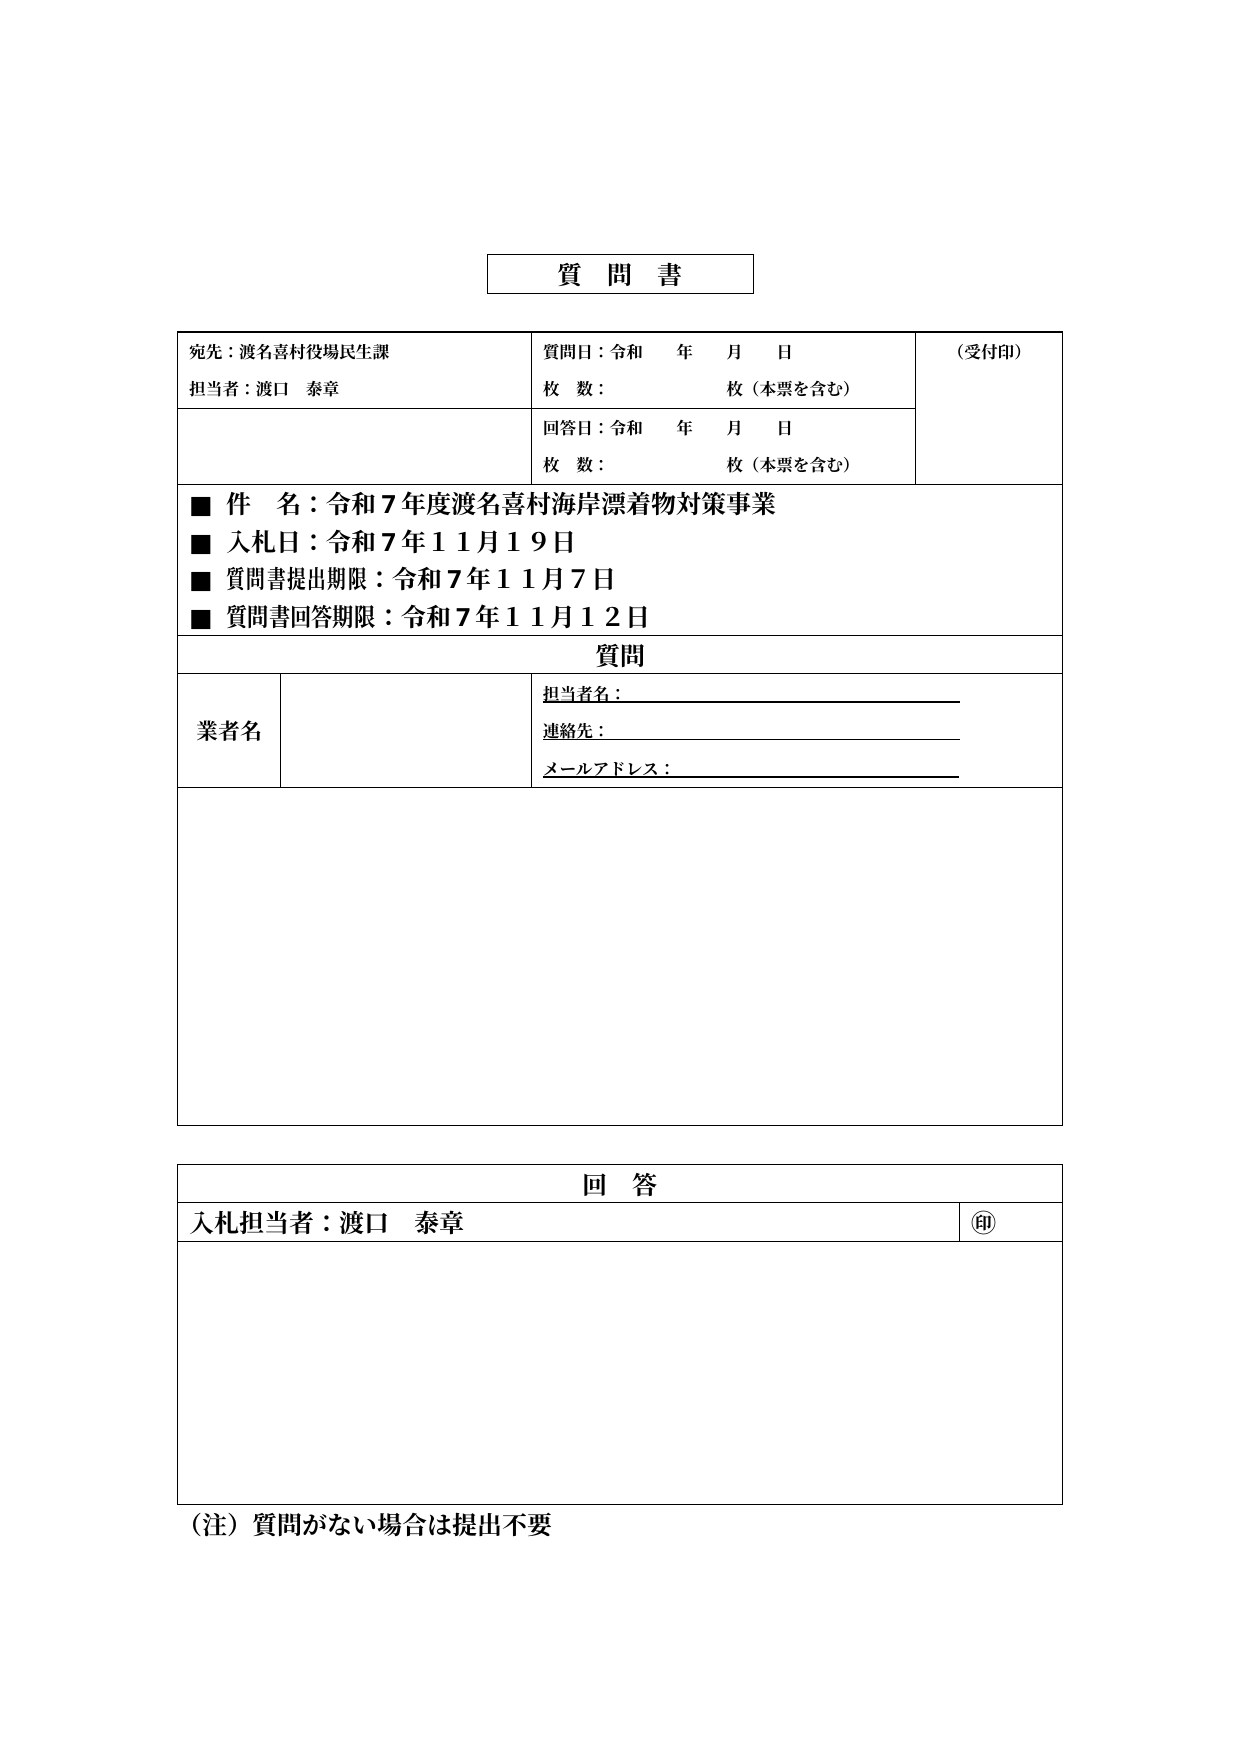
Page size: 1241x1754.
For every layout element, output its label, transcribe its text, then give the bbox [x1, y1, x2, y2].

table_cell [281, 674, 531, 787]
table_header 宛先：渡名喜村役場民生課 担当者：渡口 泰章 [178, 333, 531, 407]
table_cell 業者名 [178, 674, 280, 787]
table_cell [178, 788, 1062, 1125]
table_header 質問日：令和 年 月 日 枚 数： 枚（本票を含む） [532, 333, 915, 407]
table_header 質 問 書 [488, 255, 753, 293]
table_header 回 答 [178, 1165, 1062, 1202]
table_cell 質問 [178, 636, 1062, 673]
table_cell 件 名：令和7年度渡名喜村海岸漂着物対策事業 入札日：令和7年１１月１９日 質問書提出期限：令和7年１１月７日 質問書回答期限：令和7年１１月１２日 [178, 485, 1062, 634]
table_cell 入札担当者：渡口 泰章 [178, 1203, 959, 1241]
table_cell 回答日：令和 年 月 日 枚 数： 枚（本票を含む） [532, 409, 915, 483]
table_cell [178, 1242, 1062, 1504]
table_header （受付印） [916, 333, 1062, 483]
text （注）質問がない場合は提出不要 [177, 1505, 1063, 1543]
table_cell 担当者名： 連絡先： メールアドレス： [532, 674, 1062, 787]
table_cell ㊞ [960, 1203, 1062, 1241]
table_cell [178, 409, 531, 483]
